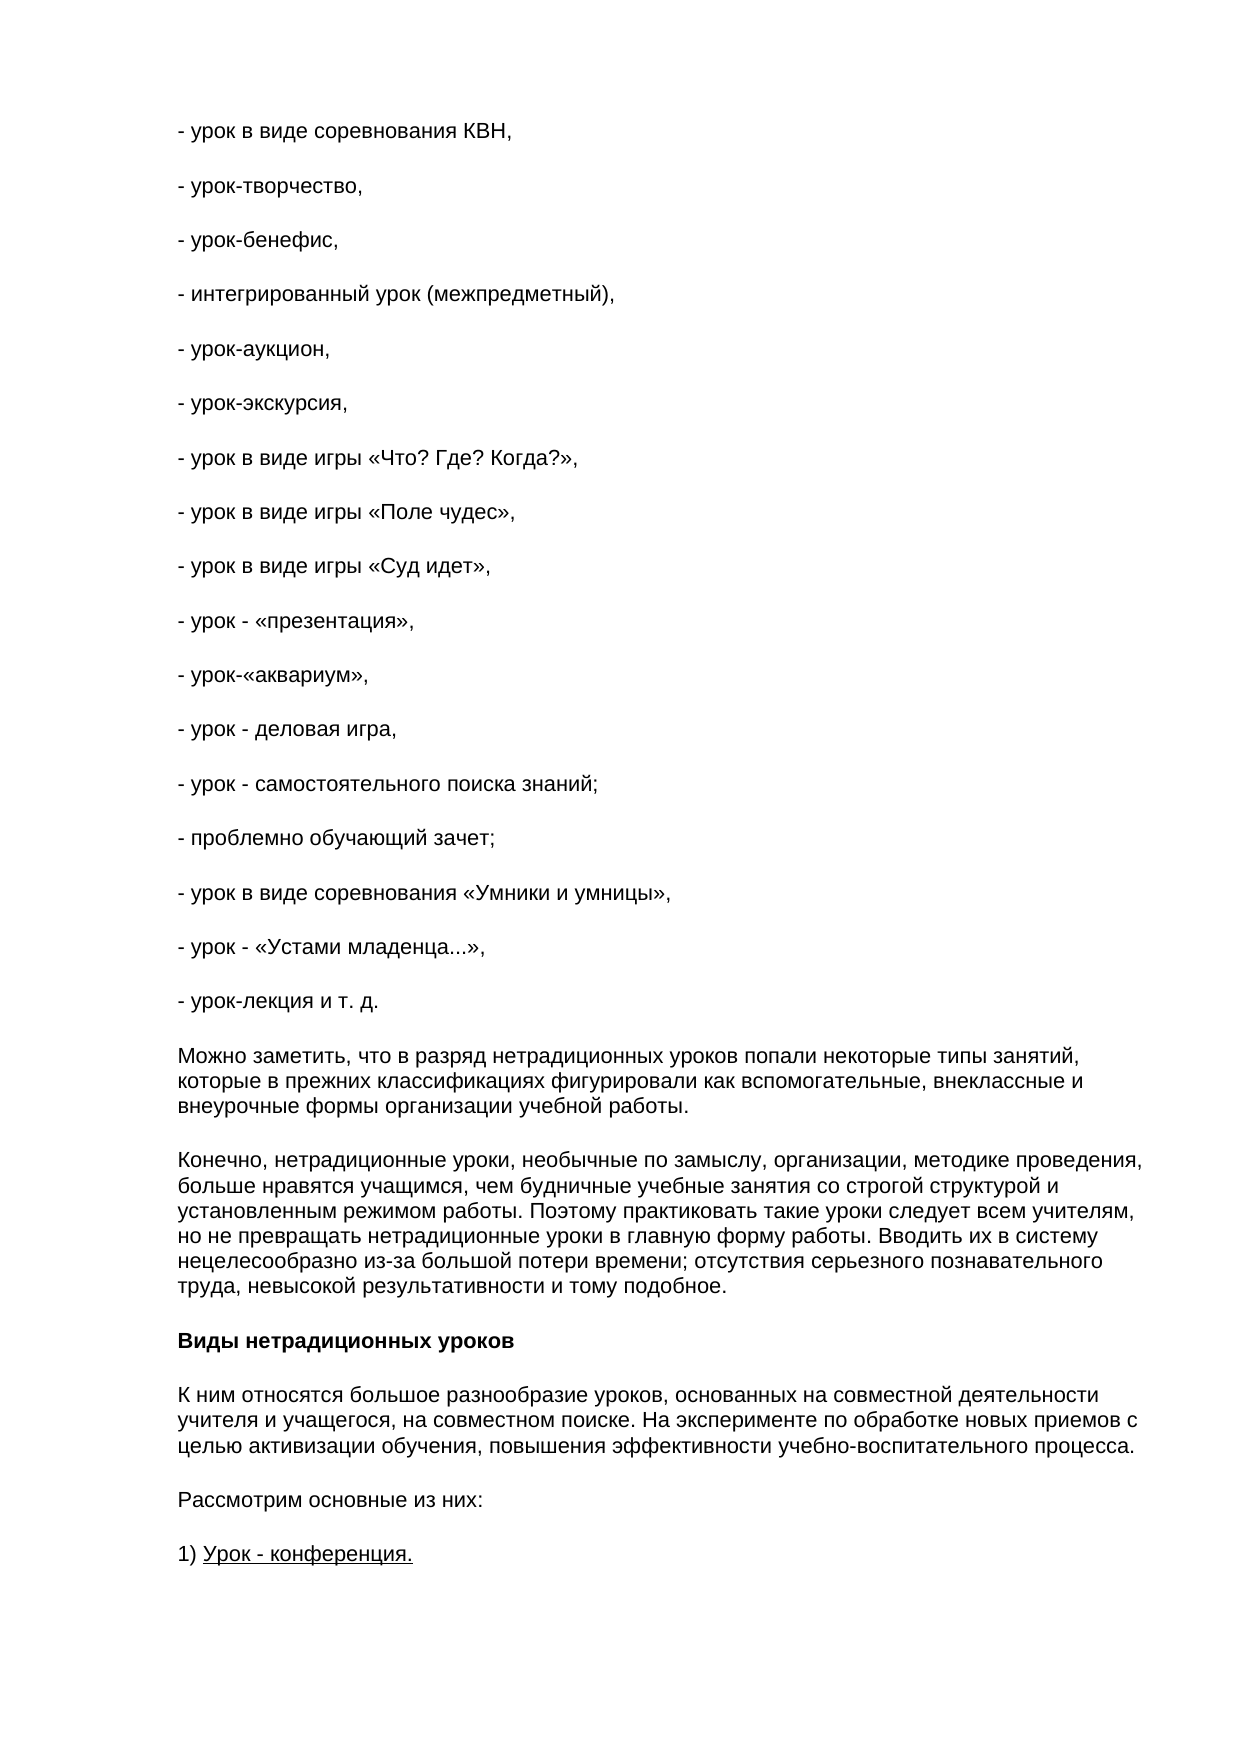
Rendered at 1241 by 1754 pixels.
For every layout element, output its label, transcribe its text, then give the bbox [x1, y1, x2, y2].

text - урок в виде соревнования «Умники и умницы», [177, 879, 1152, 904]
text - урок в виде соревнования КВН, [177, 118, 1152, 143]
text - урок-экскурсия, [177, 390, 1152, 415]
text - урок - «презентация», [177, 607, 1152, 633]
text - урок в виде игры «Суд идет», [177, 553, 1152, 578]
text - урок-творчество, [177, 172, 1152, 198]
text Рассмотрим основные из них: [177, 1487, 1152, 1512]
text - урок - деловая игра, [177, 716, 1152, 741]
text - урок-лекция и т. д. [177, 988, 1152, 1013]
text Можно заметить, что в разряд нетрадиционных уроков попали некоторые типы занятий, которые в прежних классификациях фигурировали как вспомогательные, внеклассные и внеурочные формы организации учебной работы. [177, 1042, 1152, 1118]
text - урок в виде игры «Что? Где? Когда?», [177, 444, 1152, 469]
text - урок-«аквариум», [177, 662, 1152, 687]
text - урок - самостоятельного поиска знаний; [177, 771, 1152, 796]
text Конечно, нетрадиционные уроки, необычные по замыслу, организации, методике проведения, больше нравятся учащимся, чем будничные учебные занятия со строгой структурой и установленным режимом работы. Поэтому практиковать такие уроки следует всем учителям, но не превращать нетрадиционные уроки в главную форму работы. Вводить их в систему нецелесообразно из-за большой потери времени; отсутствия серьезного познавательного труда, невысокой результативности и тому подобное. [177, 1147, 1152, 1298]
text - урок-аукцион, [177, 336, 1152, 361]
text - проблемно обучающий зачет; [177, 825, 1152, 850]
text - интегрированный урок (межпредметный), [177, 281, 1152, 306]
text Виды нетрадиционных уроков [177, 1328, 1152, 1353]
text - урок в виде игры «Поле чудес», [177, 499, 1152, 524]
text 1) Урок - конференция. [177, 1541, 1152, 1566]
text - урок - «Устами младенца...», [177, 934, 1152, 959]
text К ним относятся большое разнообразие уроков, основанных на совместной деятельности учителя и учащегося, на совместном поиске. На эксперименте по обработке новых приемов с целью активизации обучения, повышения эффективности учебно-воспитательного процесса. [177, 1382, 1152, 1458]
text - урок-бенефис, [177, 227, 1152, 252]
